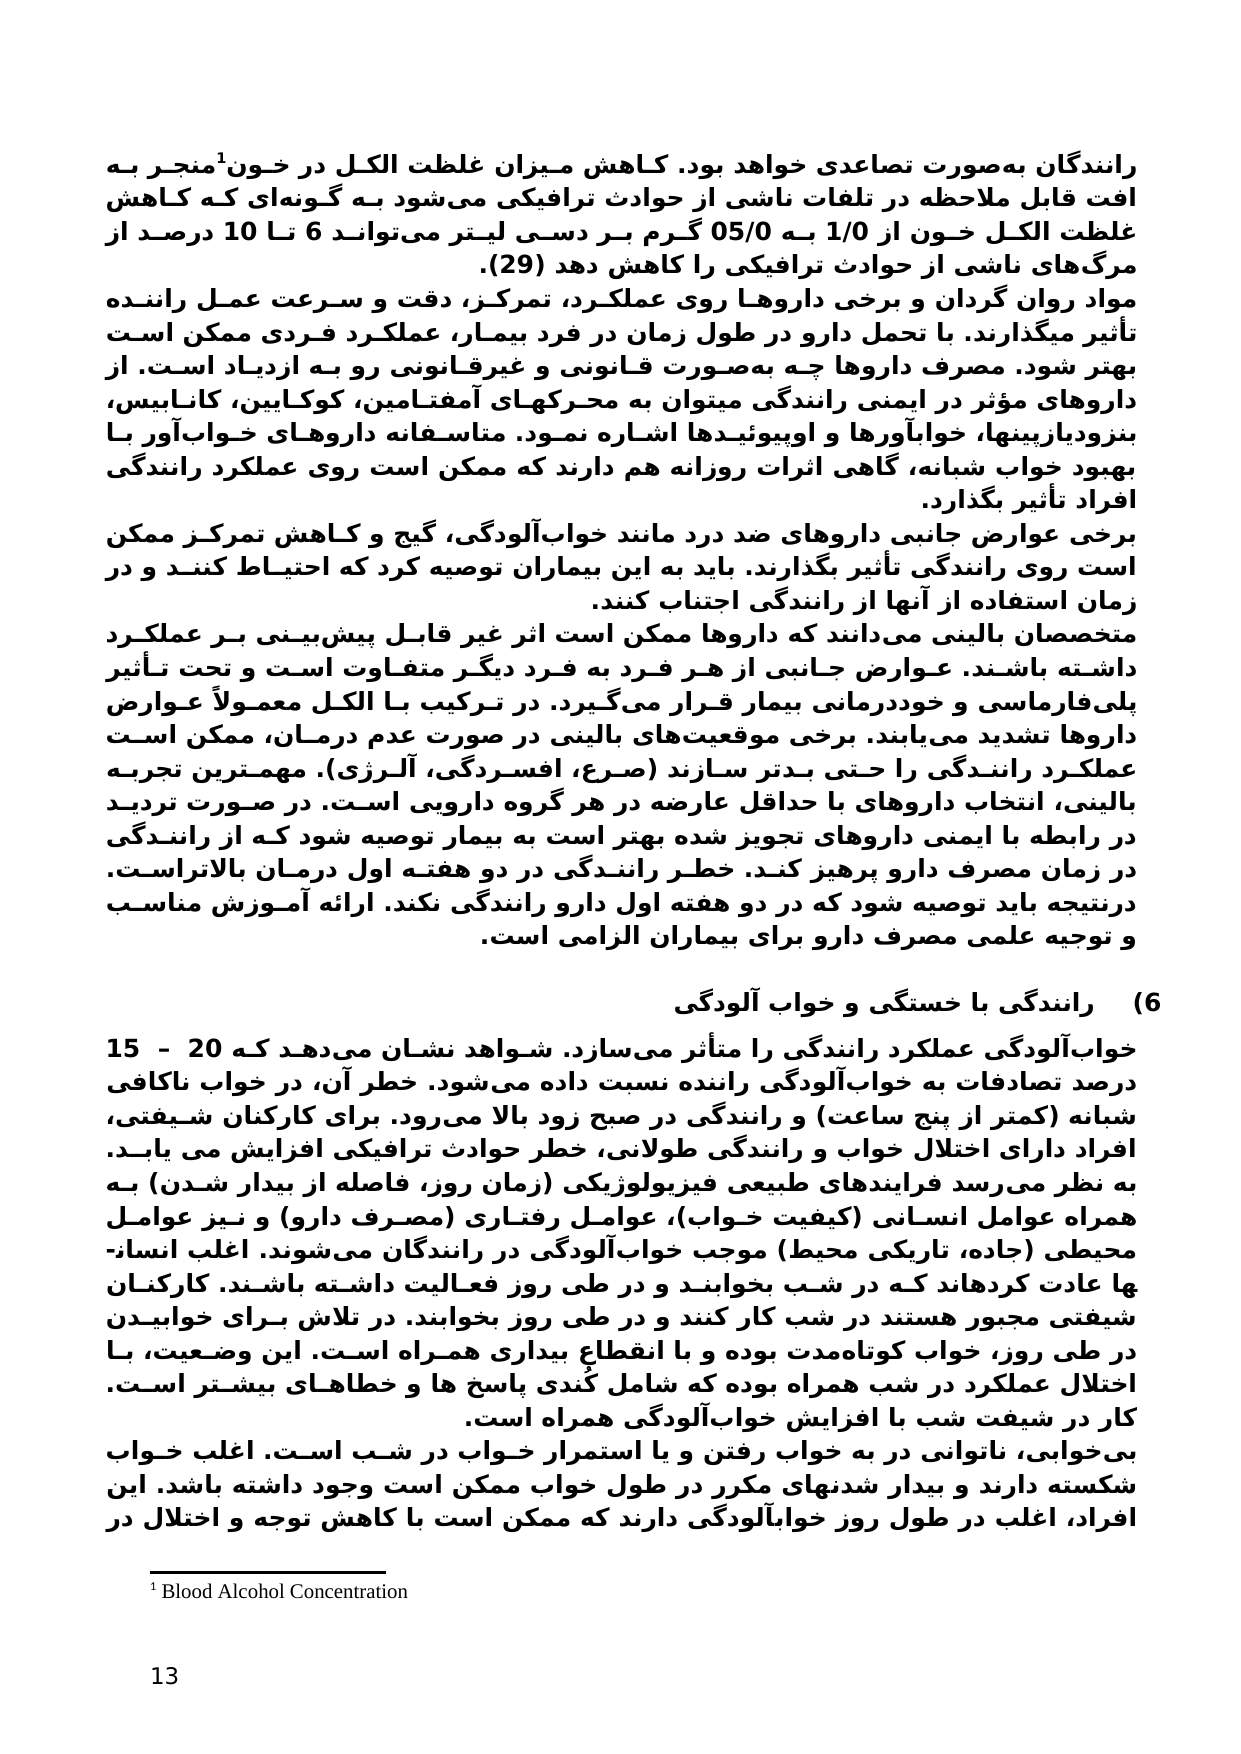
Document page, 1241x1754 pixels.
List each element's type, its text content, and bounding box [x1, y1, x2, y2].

text متخصصان بالینی می‌دانند که داروها ممکن است اثر غیر قابل ‌پیش‌بینی بر عملکرد داشته باشند. عوارض جانبی از هر فرد به‌ فرد دیگر متفاوت است و تحت تأثیر پلی‌فارماسی و خوددرمانی بیمار قرار می‌گیرد. در ترکیب با الکل معمولاً عوارض داروها تشدید می‌یابند. برخی موقعیت‌های بالینی در صورت عدم درمان، ممکن است عملکرد رانندگی را حتی بدتر سازند (صرع، افسردگی، آلرژی). مهمترین تجربه بالینی، انتخاب داروهای با حداقل عارضه در هر گروه دارویی است. در صورت تردید در رابطه با ایمنی داروهای تجویز شده بهتر است به بیمار توصیه شود که از رانندگی در زمان مصرف دارو پرهیز کند. خطر رانندگی در دو هفته اول درمان بالاتراست. درنتیجه باید توصیه شود که در دو هفته اول دارو رانندگی نکند. ارائه آموزش مناسب و توجیه علمی مصرف دارو برای بیماران الزامی است. [106, 619, 1137, 951]
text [106, 1437, 1137, 1533]
text خواب‌آلودگی عملکرد رانندگی را متأثر می‌سازد. شواهد نشان می‌دهد که 20 – 15 درصد تصادفات به خواب‌آلودگی راننده نسبت داده می‌شود. خطر آن، در خواب ناکافی شبانه (کمتر از پنج ساعت) و رانندگی در صبح زود بالا می‌رود. برای کارکنان شیفتی، افراد دارای اختلال خواب و رانندگی طولانی، خطر حوادث ترافیکی افزایش می یابد. به نظر می‌رسد فرایندهای طبیعی فیزیولوژیکی (زمان روز، فاصله از بیدار شدن) به همراه عوامل انسانی (کیفیت خواب)، عوامل رفتاری (مصرف دارو) و نیز عوامل محیطی (جاده، تاریکی محیط) موجب خواب‌آلودگی در رانندگان می‌شوند. اغلب انسانها عادت کردهاند که در شب بخوابند و در طی روز فعالیت داشته باشند. کارکنان شیفتی مجبور هستند در شب کار کنند و در طی روز بخوابند. در تلاش برای خوابیدن در طی روز، خواب کوتاه‌مدت بوده و با انقطاع بیداری همراه است. این وضعیت، با اختلال عملکرد در شب همراه بوده که شامل کُندی پاسخ ها و خطاهای بیشتر است. کار در شیفت شب با افزایش خواب‌آلودگی همراه است. [106, 1034, 1137, 1432]
text مواد روان گردان و برخی داروها روی عملکرد، تمرکز، دقت و سرعت عمل راننده تأثیر میگذارند. با تحمل دارو در طول زمان در فرد بیمار، عملکرد فردی ممکن است بهتر شود. مصرف داروها چه به‌صورت قانونی و غیرقانونی رو به ازدیاد است. از داروهای مؤثر در ایمنی رانندگی میتوان به محرکهای آمفتامین، کوکایین، کانابیس، بنزودیازپینها، خوابآورها و اوپیوئیدها اشاره نمود. متاسفانه داروهای خواب‌آور با بهبود خواب شبانه، گاهی اثرات روزانه هم دارند که ممکن است روی عملکرد رانندگی افراد تأثیر بگذارد. [106, 284, 1137, 514]
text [106, 150, 1137, 280]
text برخی عوارض جانبی داروهای ضد درد مانند خواب‌آلودگی، گیج و کاهش تمرکز ممکن است روی رانندگی تأثیر بگذارند. باید به این بیماران توصیه کرد که احتیاط کنند و در زمان استفاده از آنها از رانندگی اجتناب کنند. [106, 519, 1137, 615]
subtitle رانندگی با خستگی و خواب آلودگی [106, 988, 1132, 1017]
